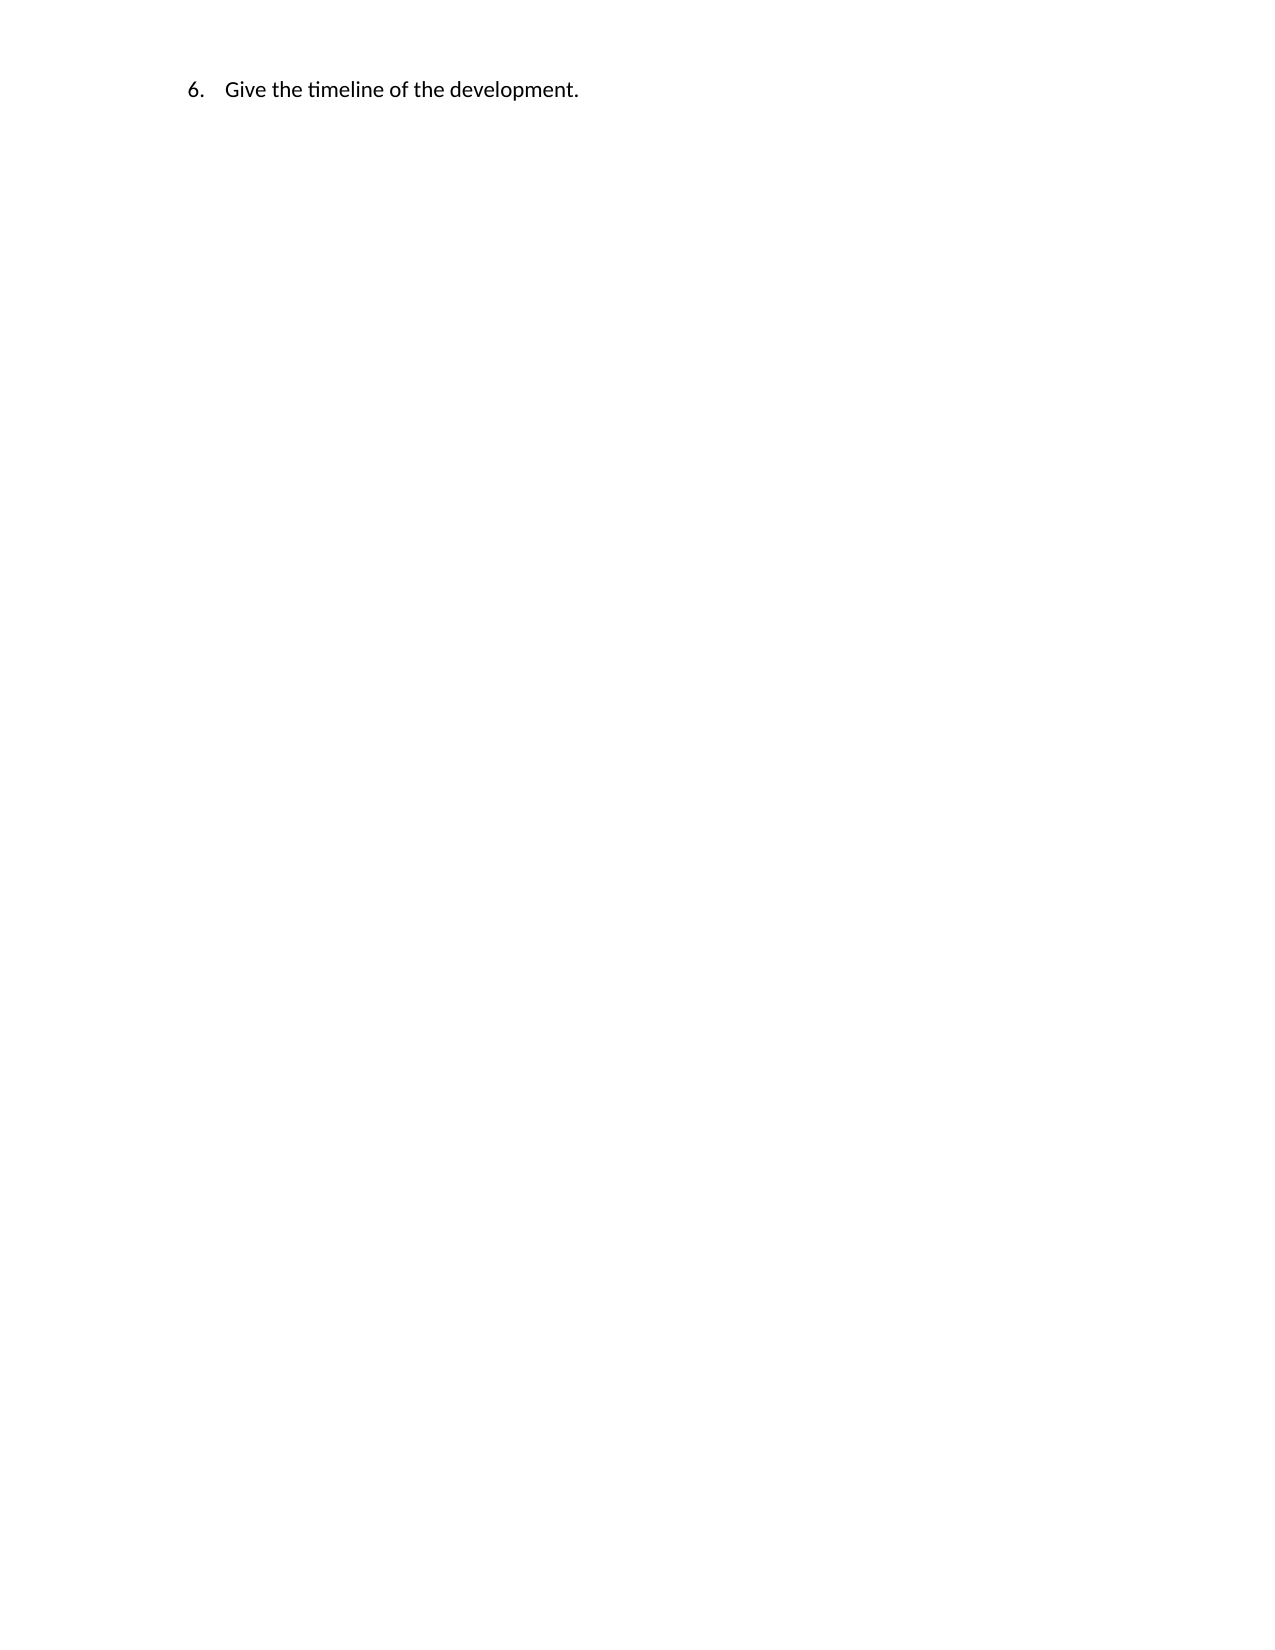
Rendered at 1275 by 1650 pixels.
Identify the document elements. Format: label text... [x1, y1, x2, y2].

list Give the timeline of the development. [187, 75, 1200, 103]
